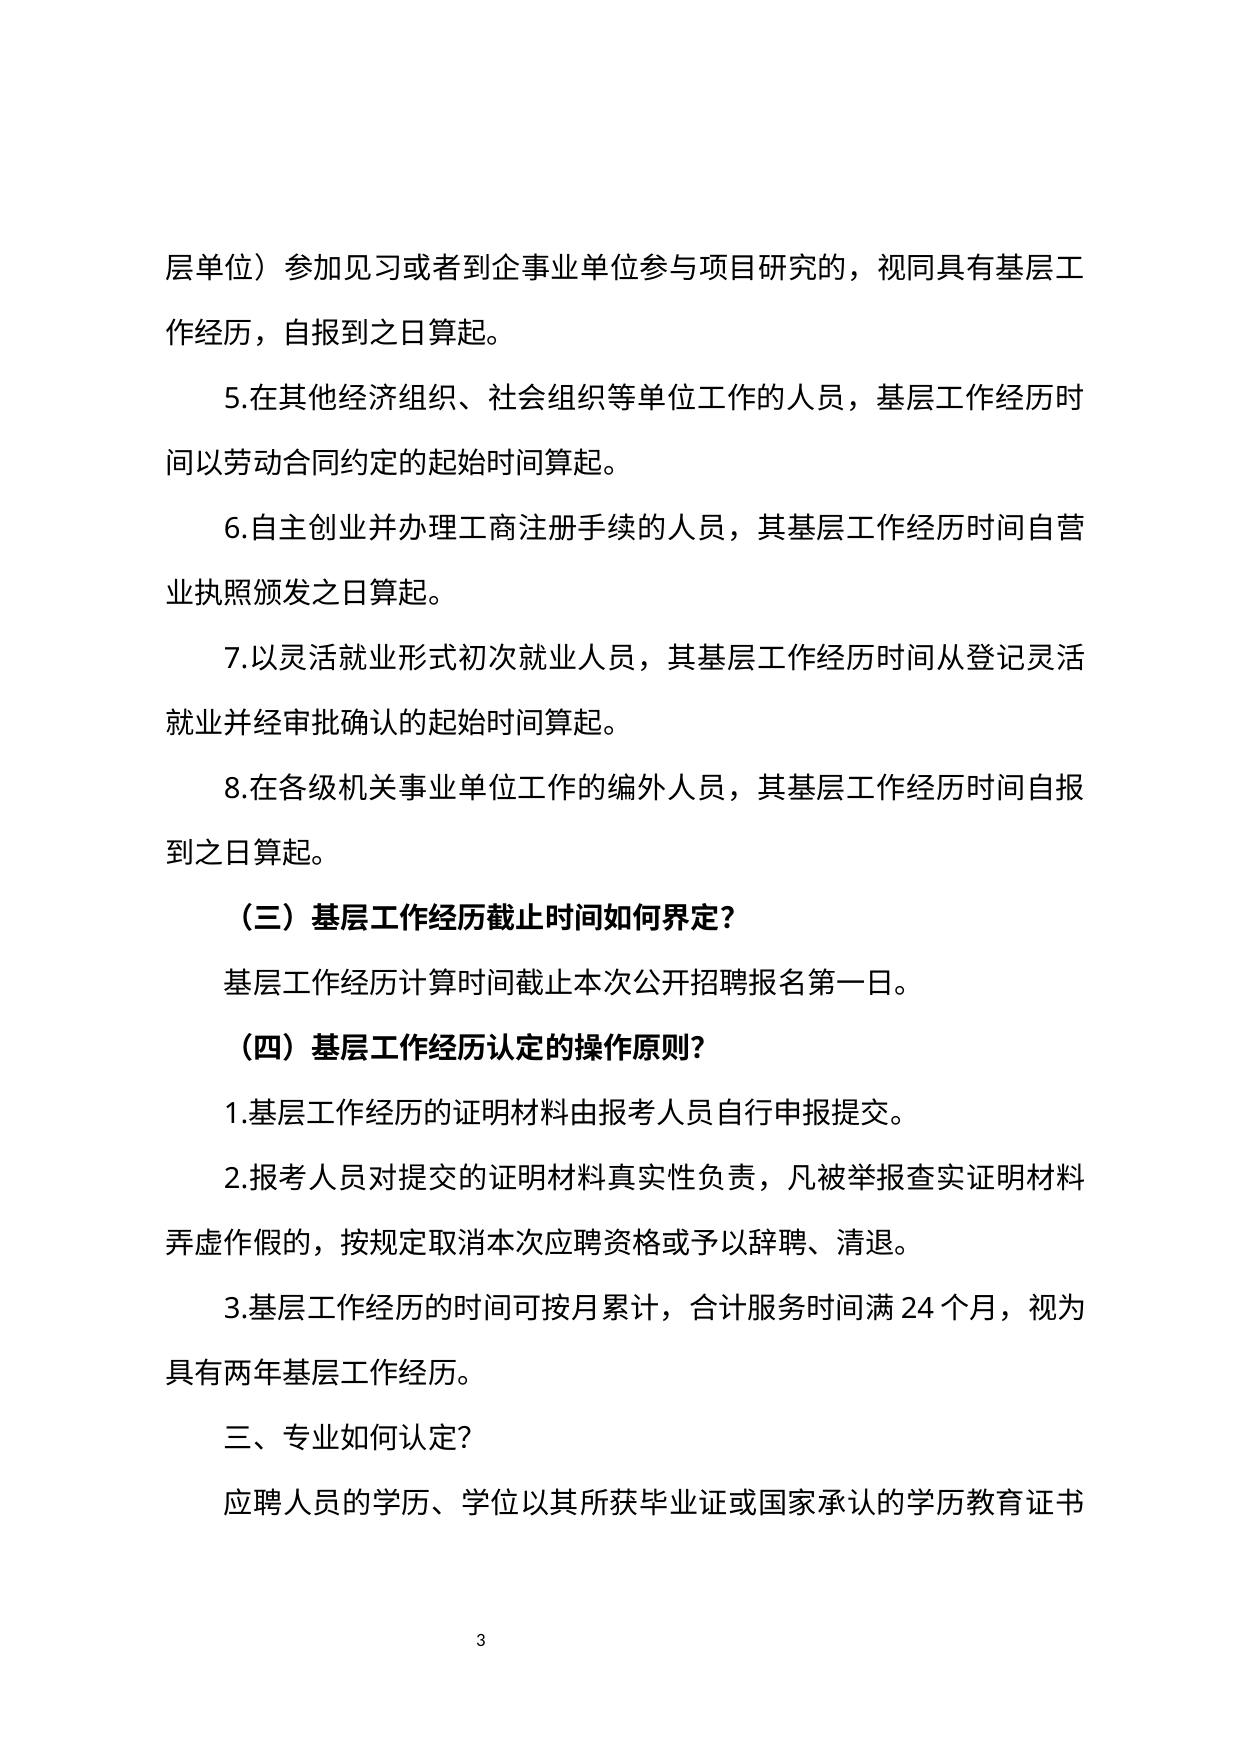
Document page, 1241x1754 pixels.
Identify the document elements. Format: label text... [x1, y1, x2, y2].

text （四）基层工作经历认定的操作原则？ [165, 1013, 1087, 1078]
text 1.基层工作经历的证明材料由报考人员自行申报提交。 [165, 1078, 1087, 1143]
text 三、专业如何认定？ [165, 1403, 1087, 1468]
text 6.自主创业并办理工商注册手续的人员，其基层工作经历时间自营业执照颁发之日算起。 [165, 493, 1087, 623]
text 8.在各级机关事业单位工作的编外人员，其基层工作经历时间自报到之日算起。 [165, 753, 1087, 883]
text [165, 233, 1087, 363]
text 2.报考人员对提交的证明材料真实性负责，凡被举报查实证明材料弄虚作假的，按规定取消本次应聘资格或予以辞聘、清退。 [165, 1143, 1087, 1273]
text 基层工作经历计算时间截止本次公开招聘报名第一日。 [165, 948, 1087, 1013]
text 5.在其他经济组织、社会组织等单位工作的人员，基层工作经历时间以劳动合同约定的起始时间算起。 [165, 363, 1087, 493]
text 7.以灵活就业形式初次就业人员，其基层工作经历时间从登记灵活就业并经审批确认的起始时间算起。 [165, 623, 1087, 753]
text （三）基层工作经历截止时间如何界定？ [165, 883, 1087, 948]
text 3.基层工作经历的时间可按月累计，合计服务时间满24个月，视为具有两年基层工作经历。 [165, 1273, 1087, 1403]
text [165, 1468, 1087, 1533]
